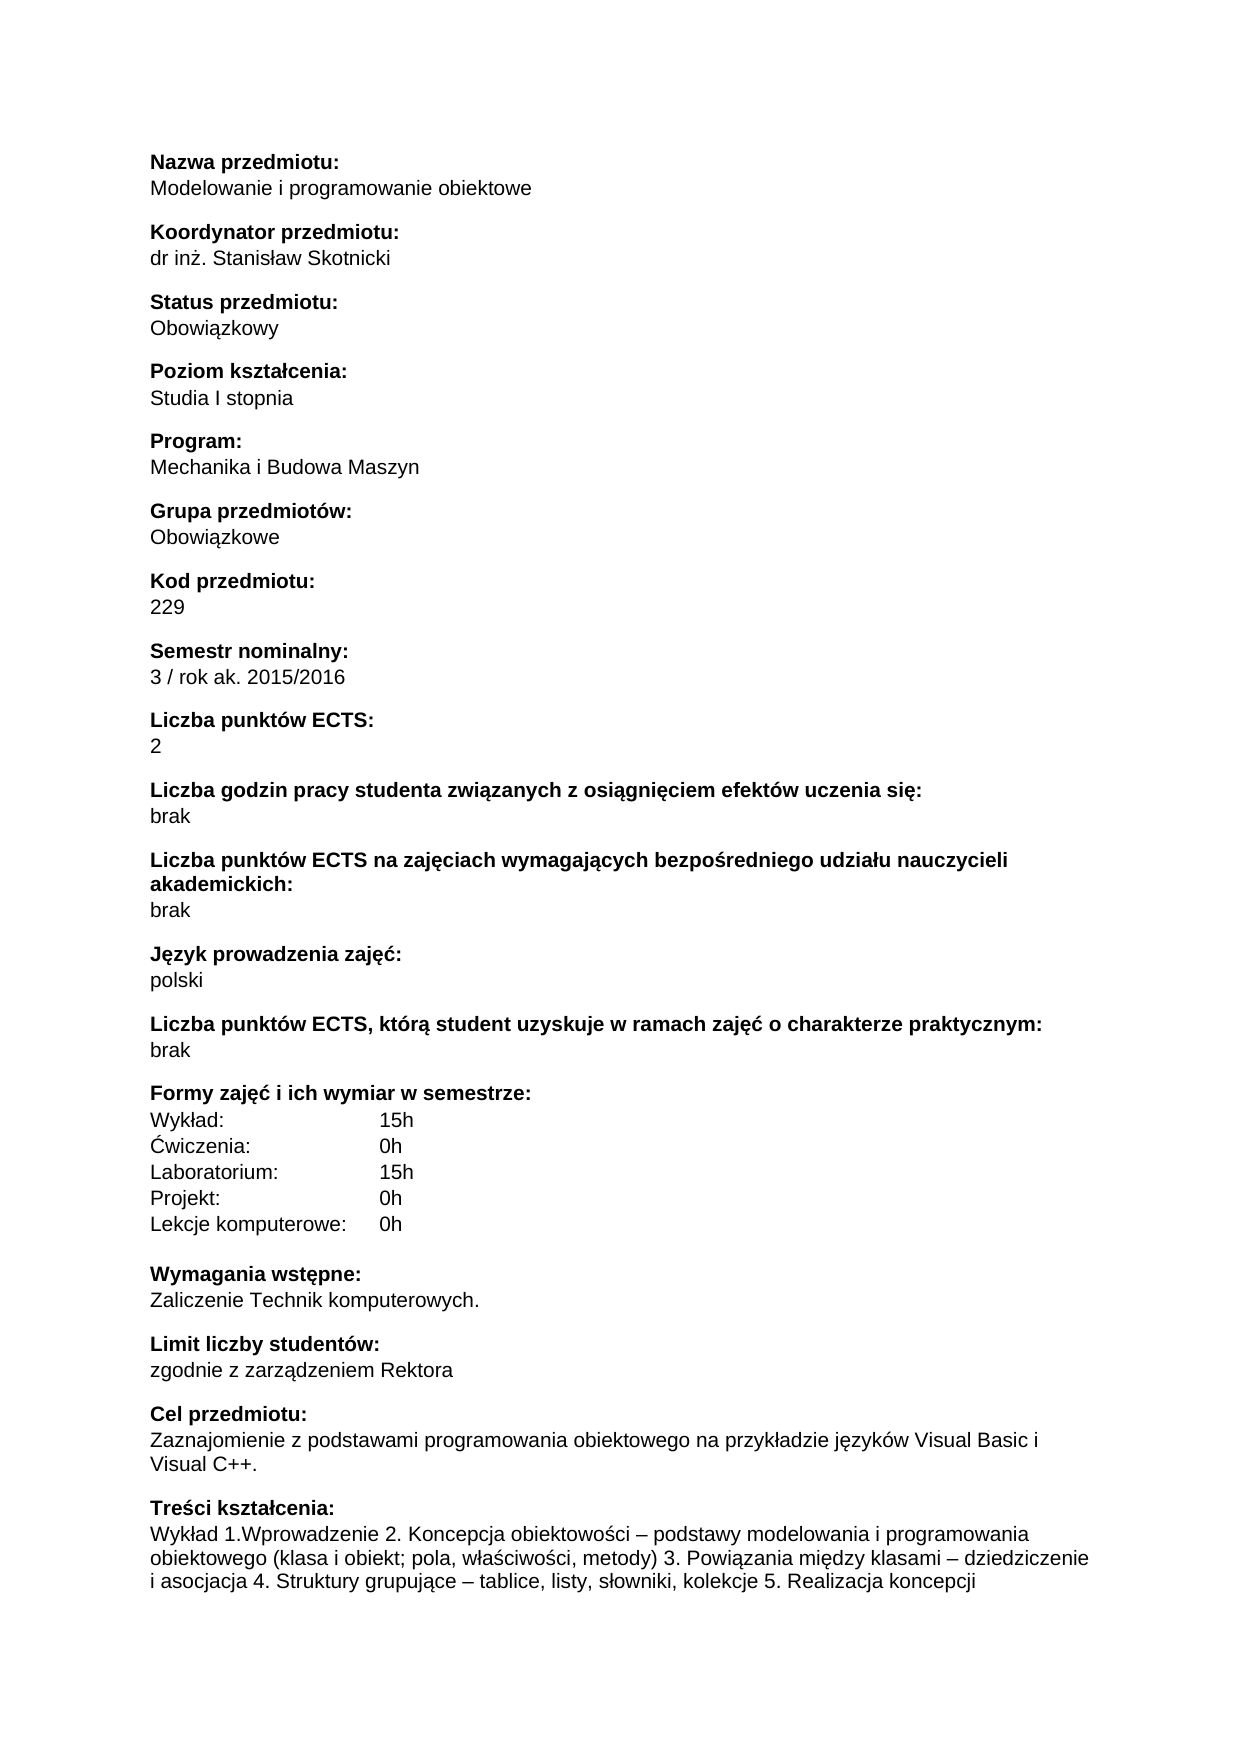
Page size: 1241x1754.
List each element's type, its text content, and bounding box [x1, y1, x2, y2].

table_header Wykład: [140, 1108, 367, 1132]
text Język prowadzenia zajęć: [150, 942, 1090, 966]
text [150, 1521, 1090, 1593]
text Formy zajęć i ich wymiar w semestrze: [150, 1081, 1090, 1105]
table_header 15h [369, 1108, 597, 1132]
text Liczba punktów ECTS na zajęciach wymagających bezpośredniego udziału nauczycieli akademickich: [150, 848, 1090, 896]
text 2 [150, 734, 1090, 758]
text brak [150, 898, 1090, 922]
text Liczba godzin pracy studenta związanych z osiągnięciem efektów uczenia się: [150, 778, 1090, 802]
text Obowiązkowe [150, 525, 1090, 549]
text Nazwa przedmiotu: [150, 150, 1090, 174]
text polski [150, 968, 1090, 992]
text Program: [150, 429, 1090, 453]
text 229 [150, 595, 1090, 619]
text Kod przedmiotu: [150, 569, 1090, 593]
text Koordynator przedmiotu: [150, 220, 1090, 244]
table_cell Projekt: [140, 1186, 367, 1210]
text Cel przedmiotu: [150, 1402, 1090, 1426]
text Mechanika i Budowa Maszyn [150, 455, 1090, 479]
table_cell 15h [369, 1158, 597, 1184]
text Obowiązkowy [150, 316, 1090, 339]
table_cell 0h [369, 1210, 597, 1236]
text Liczba punktów ECTS: [150, 708, 1090, 732]
table_cell 0h [369, 1132, 597, 1158]
text 3 / rok ak. 2015/2016 [150, 664, 1090, 688]
text Grupa przedmiotów: [150, 499, 1090, 523]
table_cell Ćwiczenia: [140, 1134, 367, 1158]
text Wymagania wstępne: [150, 1262, 1090, 1286]
text Treści kształcenia: [150, 1495, 1090, 1519]
text dr inż. Stanisław Skotnicki [150, 246, 1090, 270]
text Liczba punktów ECTS, którą student uzyskuje w ramach zajęć o charakterze praktycznym: [150, 1011, 1090, 1035]
text zgodnie z zarządzeniem Rektora [150, 1358, 1090, 1382]
text brak [150, 804, 1090, 828]
text Zaznajomienie z podstawami programowania obiektowego na przykładzie języków Visual Basic i Visual C++. [150, 1428, 1090, 1476]
text Limit liczby studentów: [150, 1332, 1090, 1356]
text Zaliczenie Technik komputerowych. [150, 1288, 1090, 1312]
text Studia I stopnia [150, 385, 1090, 409]
text Modelowanie i programowanie obiektowe [150, 176, 1090, 200]
table_cell Lekcje komputerowe: [140, 1212, 367, 1236]
table_cell 0h [369, 1184, 597, 1210]
table_cell Laboratorium: [140, 1160, 367, 1184]
text Status przedmiotu: [150, 289, 1090, 313]
text Semestr nominalny: [150, 638, 1090, 662]
text Poziom kształcenia: [150, 359, 1090, 383]
text brak [150, 1037, 1090, 1061]
